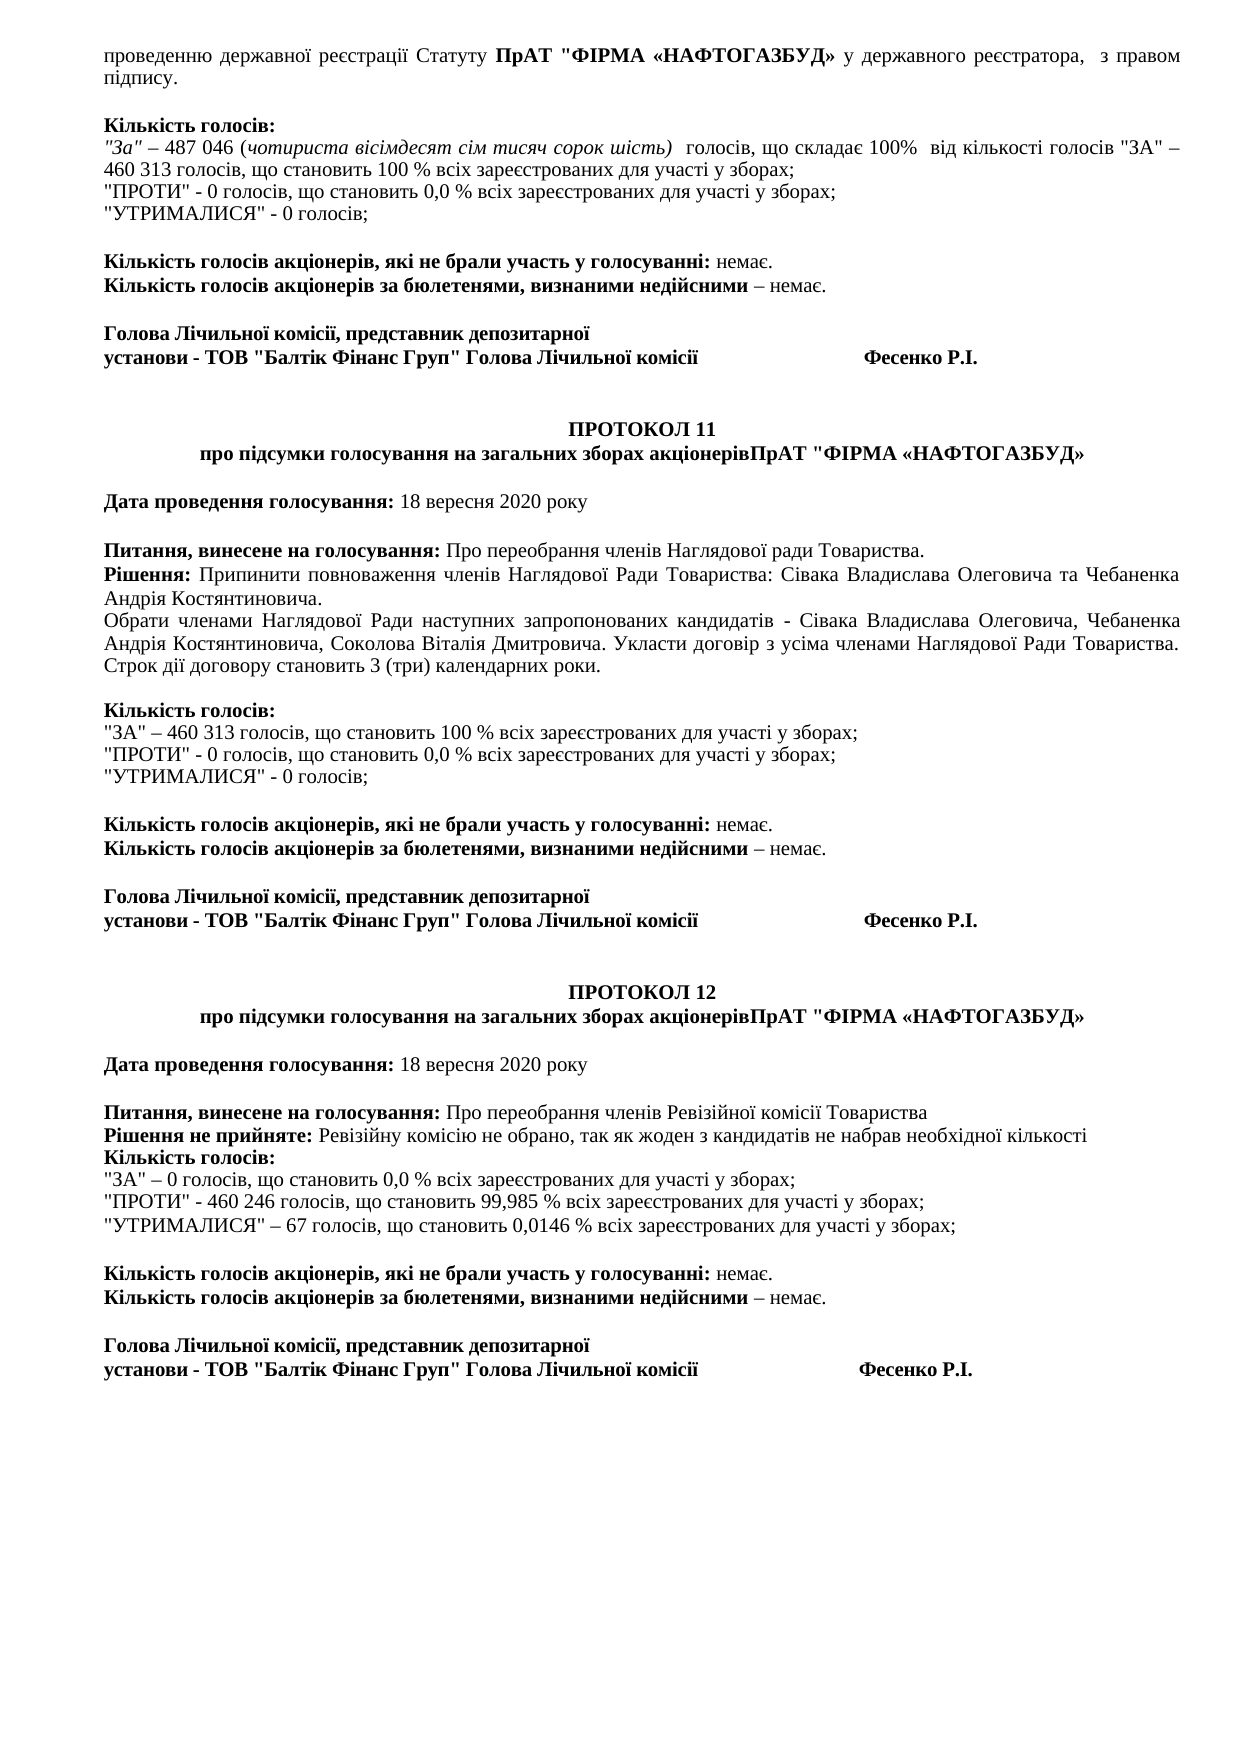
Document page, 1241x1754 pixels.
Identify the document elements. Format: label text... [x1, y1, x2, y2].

text установи - ТОВ "Балтік Фінанс Груп" Голова Лічильної комісії Фесенко Р.І. [103, 908, 1181, 932]
text Кількість голосів акціонерів за бюлетенями, визнаними недійсними – немає. [103, 273, 1181, 297]
text "За" – 487 046 (чотириста вісімдесят сім тисяч сорок шість) голосів, що складає 100% від кількості голосів "ЗА" – 460 313 голосів, що становить 100 % всіх зареєстрованих для участі у зборах; [103, 137, 1181, 181]
text Кількість голосів акціонерів за бюлетенями, визнаними недійсними – немає. [103, 1285, 1181, 1309]
text Кількість голосів: [103, 699, 1181, 722]
text Дата проведення голосування: 18 вересня 2020 року [103, 1052, 1181, 1076]
text Кількість голосів акціонерів, які не брали участь у голосуванні: немає. [103, 1261, 1181, 1285]
text Кількість голосів: [103, 113, 1181, 137]
text Голова Лічильної комісії, представник депозитарної [103, 1333, 1181, 1357]
text Рішення не прийняте: Ревізійну комісію не обрано, так як жоден з кандидатів не набрав необхідної кількості [103, 1124, 1181, 1147]
text Питання, винесене на голосування: Про переобрання членів Ревізійної комісії Товариства [103, 1100, 1181, 1124]
text "ПРОТИ" - 0 голосів, що становить 0,0 % всіх зареєстрованих для участі у зборах; [103, 744, 1181, 766]
text "УТРИМАЛИСЯ" - 0 голосів; [103, 203, 1181, 225]
text ПРОТОКОЛ 11 [103, 417, 1181, 441]
text про підсумки голосування на загальних зборах акціонерівПрАТ "ФІРМА «НАФТОГАЗБУД» [103, 1004, 750, 1028]
text "ЗА" – 0 голосів, що становить 0,0 % всіх зареєстрованих для участі у зборах; [103, 1169, 1181, 1191]
text Кількість голосів: [103, 1147, 1181, 1169]
text "УТРИМАЛИСЯ" – 67 голосів, що становить 0,0146 % всіх зареєстрованих для участі у зборах; [103, 1213, 1181, 1237]
text ПРОТОКОЛ 12 [103, 980, 1181, 1004]
text про підсумки голосування на загальних зборах акціонерівПрАТ "ФІРМА «НАФТОГАЗБУД» [103, 441, 750, 465]
text Кількість голосів акціонерів, які не брали участь у голосуванні: немає. [103, 811, 1181, 836]
text про підсумки голосування на загальних зборах акціонерівПрАТ "ФІРМА «НАФТОГАЗБУД» [812, 441, 1181, 465]
text Обрати членами Наглядової Ради наступних запропонованих кандидатів - Сівака Владислава Олеговича, Чебаненка Андрія Костянтиновича, Соколова Віталія Дмитровича. Укласти договір з усіма членами Наглядової Ради Товариства. Строк дії договору становить 3 (три) календарних роки. [103, 610, 1181, 677]
text про підсумки голосування на загальних зборах акціонерівПрАТ "ФІРМА «НАФТОГАЗБУД» [812, 1004, 1181, 1028]
text "ПРОТИ" - 0 голосів, що становить 0,0 % всіх зареєстрованих для участі у зборах; [103, 181, 1181, 203]
text "ЗА" – 460 313 голосів, що становить 100 % всіх зареєстрованих для участі у зборах; [103, 722, 1181, 744]
text Кількість голосів акціонерів за бюлетенями, визнаними недійсними – немає. [103, 836, 1181, 859]
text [103, 44, 1181, 89]
text Кількість голосів акціонерів, які не брали участь у голосуванні: немає. [103, 249, 1181, 273]
text установи - ТОВ "Балтік Фінанс Груп" Голова Лічильної комісії Фесенко Р.І. [103, 345, 1181, 369]
text Рішення: Припинити повноваження членів Наглядової Ради Товариства: Сівака Владислава Олеговича та Чебаненка Андрія Костянтиновича. [103, 562, 1181, 610]
text Голова Лічильної комісії, представник депозитарної [103, 884, 1181, 908]
text "УТРИМАЛИСЯ" - 0 голосів; [103, 766, 1181, 787]
text Дата проведення голосування: 18 вересня 2020 року [103, 489, 1181, 513]
text Голова Лічильної комісії, представник депозитарної [103, 321, 1181, 345]
text Питання, винесене на голосування: Про переобрання членів Наглядової ради Товариства. [103, 538, 1181, 562]
text установи - ТОВ "Балтік Фінанс Груп" Голова Лічильної комісії Фесенко Р.І. [103, 1357, 1181, 1381]
text "ПРОТИ" - 460 246 голосів, що становить 99,985 % всіх зареєстрованих для участі у зборах; [103, 1191, 1181, 1213]
